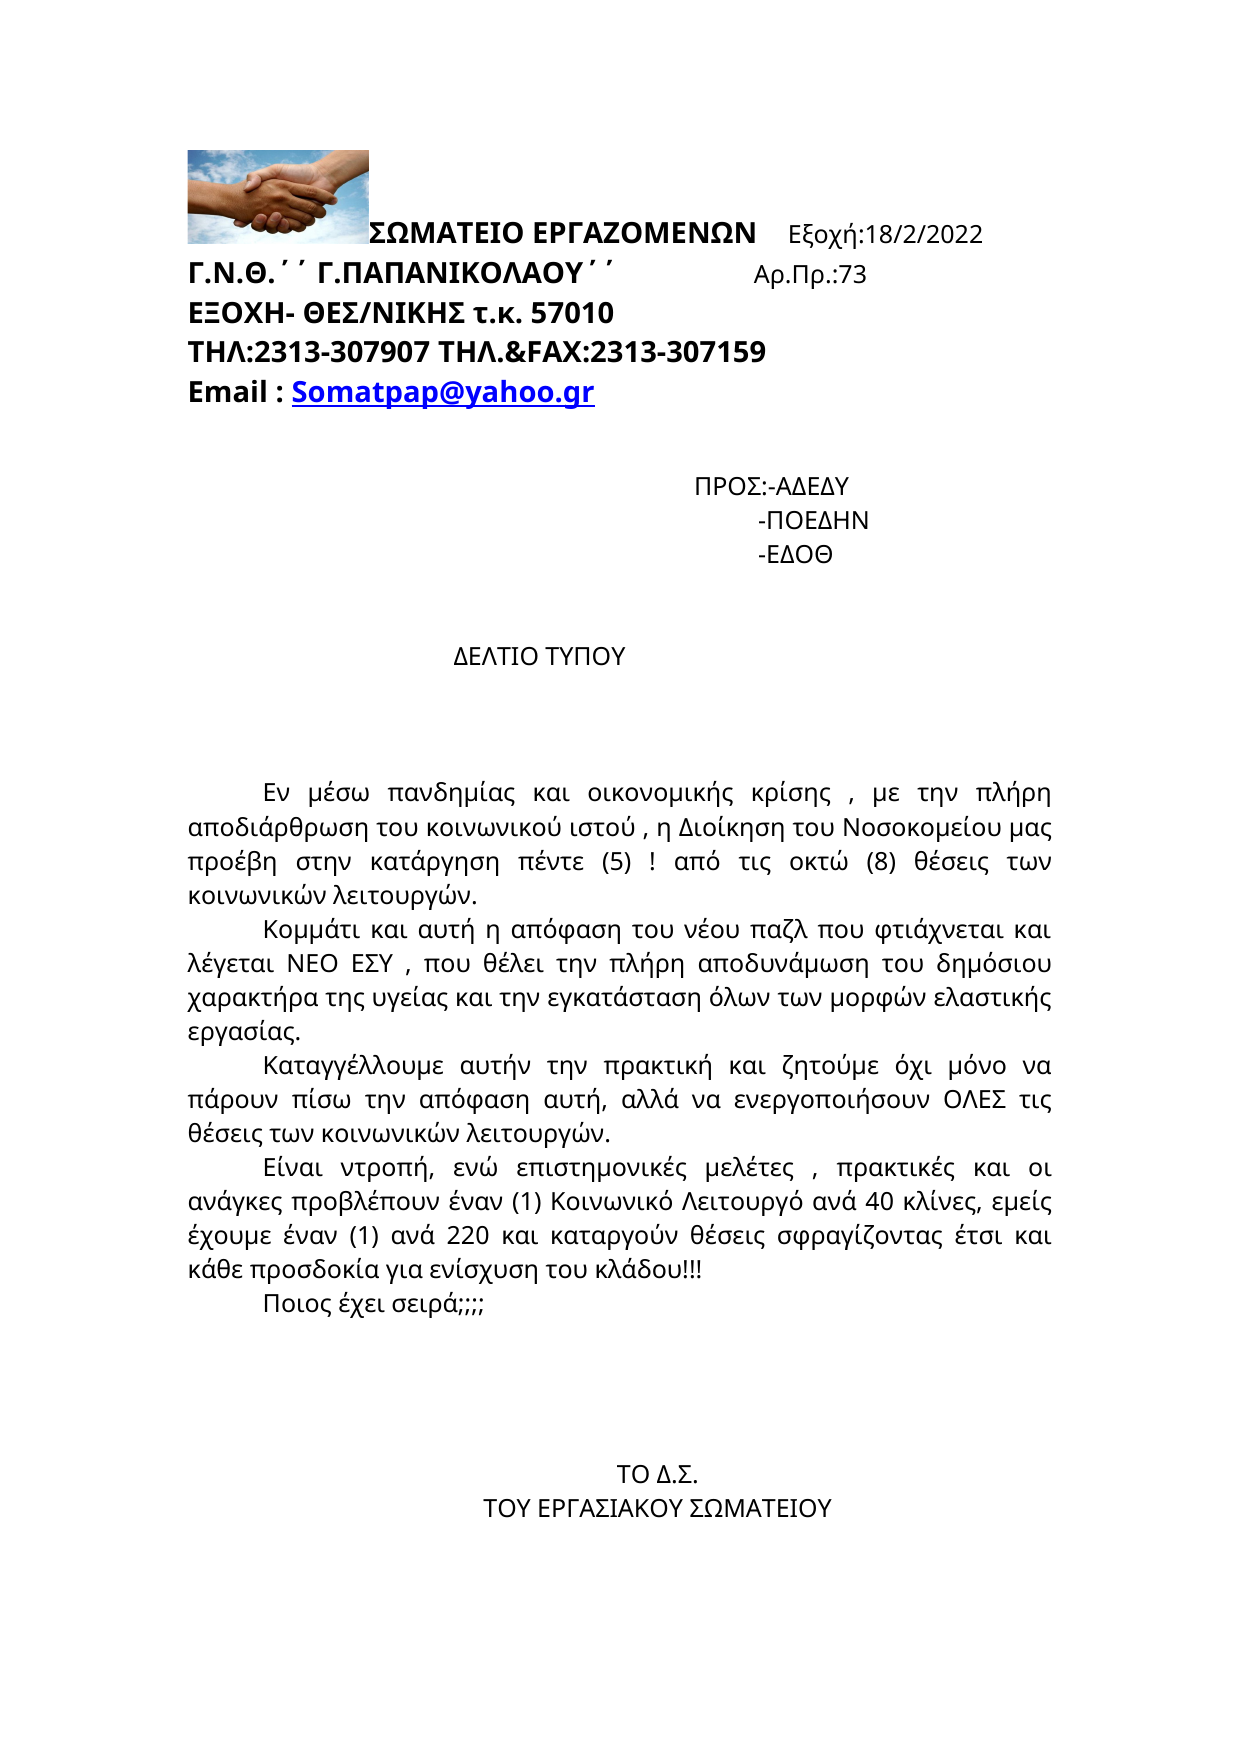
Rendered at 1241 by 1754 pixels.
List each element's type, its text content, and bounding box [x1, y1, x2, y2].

text Καταγγέλλουμε αυτήν την πρακτική και ζητούμε όχι μόνο να πάρουν πίσω την απόφαση αυτή, αλλά να ενεργοποιήσουν ΟΛΕΣ τις θέσεις των κοινωνικών λειτουργών. [187, 1048, 1053, 1150]
text ΣΩΜΑΤΕΙΟ ΕΡΓΑΖΟΜΕΝΩΝ Εξοχή:18/2/2022 [187, 150, 1053, 252]
text ΤΟ Δ.Σ. [187, 1456, 1053, 1490]
text Γ.Ν.Θ.΄΄ Γ.ΠΑΠΑΝΙΚΟΛΑΟΥ΄΄ Αρ.Πρ.:73 [187, 252, 1053, 292]
text Εν μέσω πανδημίας και οικονομικής κρίσης , με την πλήρη αποδιάρθρωση του κοινωνικού ιστού , η Διοίκηση του Νοσοκομείου μας προέβη στην κατάργηση πέντε (5) ! από τις οκτώ (8) θέσεις των κοινωνικών λειτουργών. [187, 775, 1053, 911]
text Email : Somatpap@yahoo.gr [187, 371, 1053, 411]
text ΤΗΛ:2313-307907 ΤΗΛ.&FAX:2313-307159 [187, 332, 1053, 371]
text ΤΟΥ ΕΡΓΑΣΙΑΚΟΥ ΣΩΜΑΤΕΙΟΥ [187, 1490, 1053, 1524]
text Ποιος έχει σειρά;;;; [187, 1286, 1053, 1320]
text -ΕΔΟΘ [187, 537, 1053, 571]
text ΕΞΟΧΗ- ΘΕΣ/ΝΙΚΗΣ τ.κ. 57010 [187, 292, 1053, 332]
picture [187, 150, 369, 244]
text -ΠΟΕΔΗΝ [187, 503, 1053, 537]
text ΠΡΟΣ:-ΑΔΕΔΥ [187, 468, 1053, 503]
text Είναι ντροπή, ενώ επιστημονικές μελέτες , πρακτικές και οι ανάγκες προβλέπουν έναν (1) Κοινωνικό Λειτουργό ανά 40 κλίνες, εμείς έχουμε έναν (1) ανά 220 και καταργούν θέσεις σφραγίζοντας έτσι και κάθε προσδοκία για ενίσχυση του κλάδου!!! [187, 1150, 1053, 1286]
text Κομμάτι και αυτή η απόφαση του νέου παζλ που φτιάχνεται και λέγεται ΝΕΟ ΕΣΥ , που θέλει την πλήρη αποδυνάμωση του δημόσιου χαρακτήρα της υγείας και την εγκατάσταση όλων των μορφών ελαστικής εργασίας. [187, 911, 1053, 1048]
text ΔΕΛΤΙΟ ΤΥΠΟΥ [187, 639, 1053, 673]
